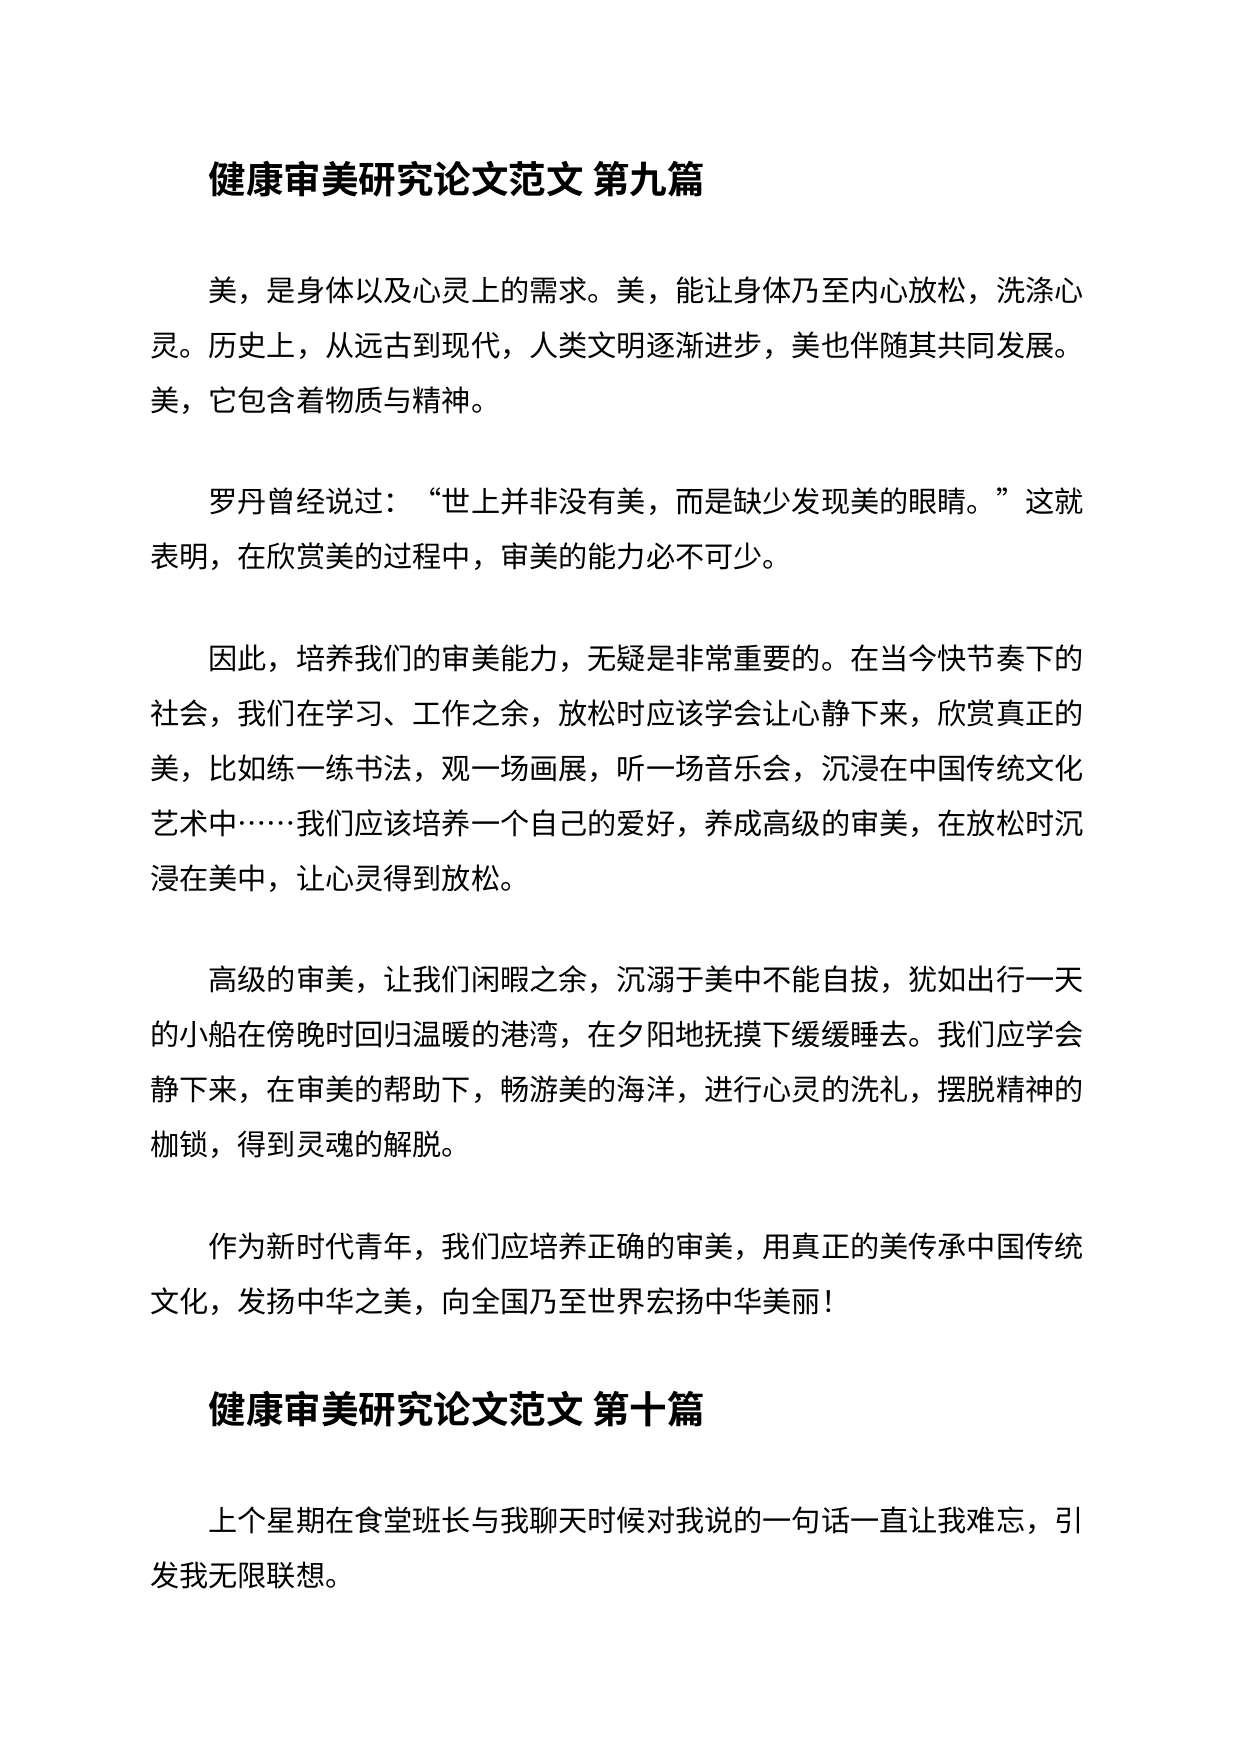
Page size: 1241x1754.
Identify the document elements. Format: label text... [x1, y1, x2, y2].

text 健康审美研究论文范文 第十篇 [150, 1380, 1090, 1434]
text 上个星期在食堂班长与我聊天时候对我说的一句话一直让我难忘，引发我无限联想。 [150, 1497, 1090, 1595]
text 健康审美研究论文范文 第九篇 [150, 150, 1090, 204]
text 因此，培养我们的审美能力，无疑是非常重要的。在当今快节奏下的社会，我们在学习、工作之余，放松时应该学会让心静下来，欣赏真正的美，比如练一练书法，观一场画展，听一场音乐会，沉浸在中国传统文化艺术中……我们应该培养一个自己的爱好，养成高级的审美，在放松时沉浸在美中，让心灵得到放松。 [150, 636, 1090, 897]
text 美，是身体以及心灵上的需求。美，能让身体乃至内心放松，洗涤心灵。历史上，从远古到现代，人类文明逐渐进步，美也伴随其共同发展。美，它包含着物质与精神。 [150, 267, 1090, 419]
text 罗丹曾经说过：“世上并非没有美，而是缺少发现美的眼睛。”这就表明，在欣赏美的过程中，审美的能力必不可少。 [150, 479, 1090, 576]
text 高级的审美，让我们闲暇之余，沉溺于美中不能自拔，犹如出行一天的小船在傍晚时回归温暖的港湾，在夕阳地抚摸下缓缓睡去。我们应学会静下来，在审美的帮助下，畅游美的海洋，进行心灵的洗礼，摆脱精神的枷锁，得到灵魂的解脱。 [150, 957, 1090, 1164]
text 作为新时代青年，我们应培养正确的审美，用真正的美传承中国传统文化，发扬中华之美，向全国乃至世界宏扬中华美丽！ [150, 1223, 1090, 1321]
